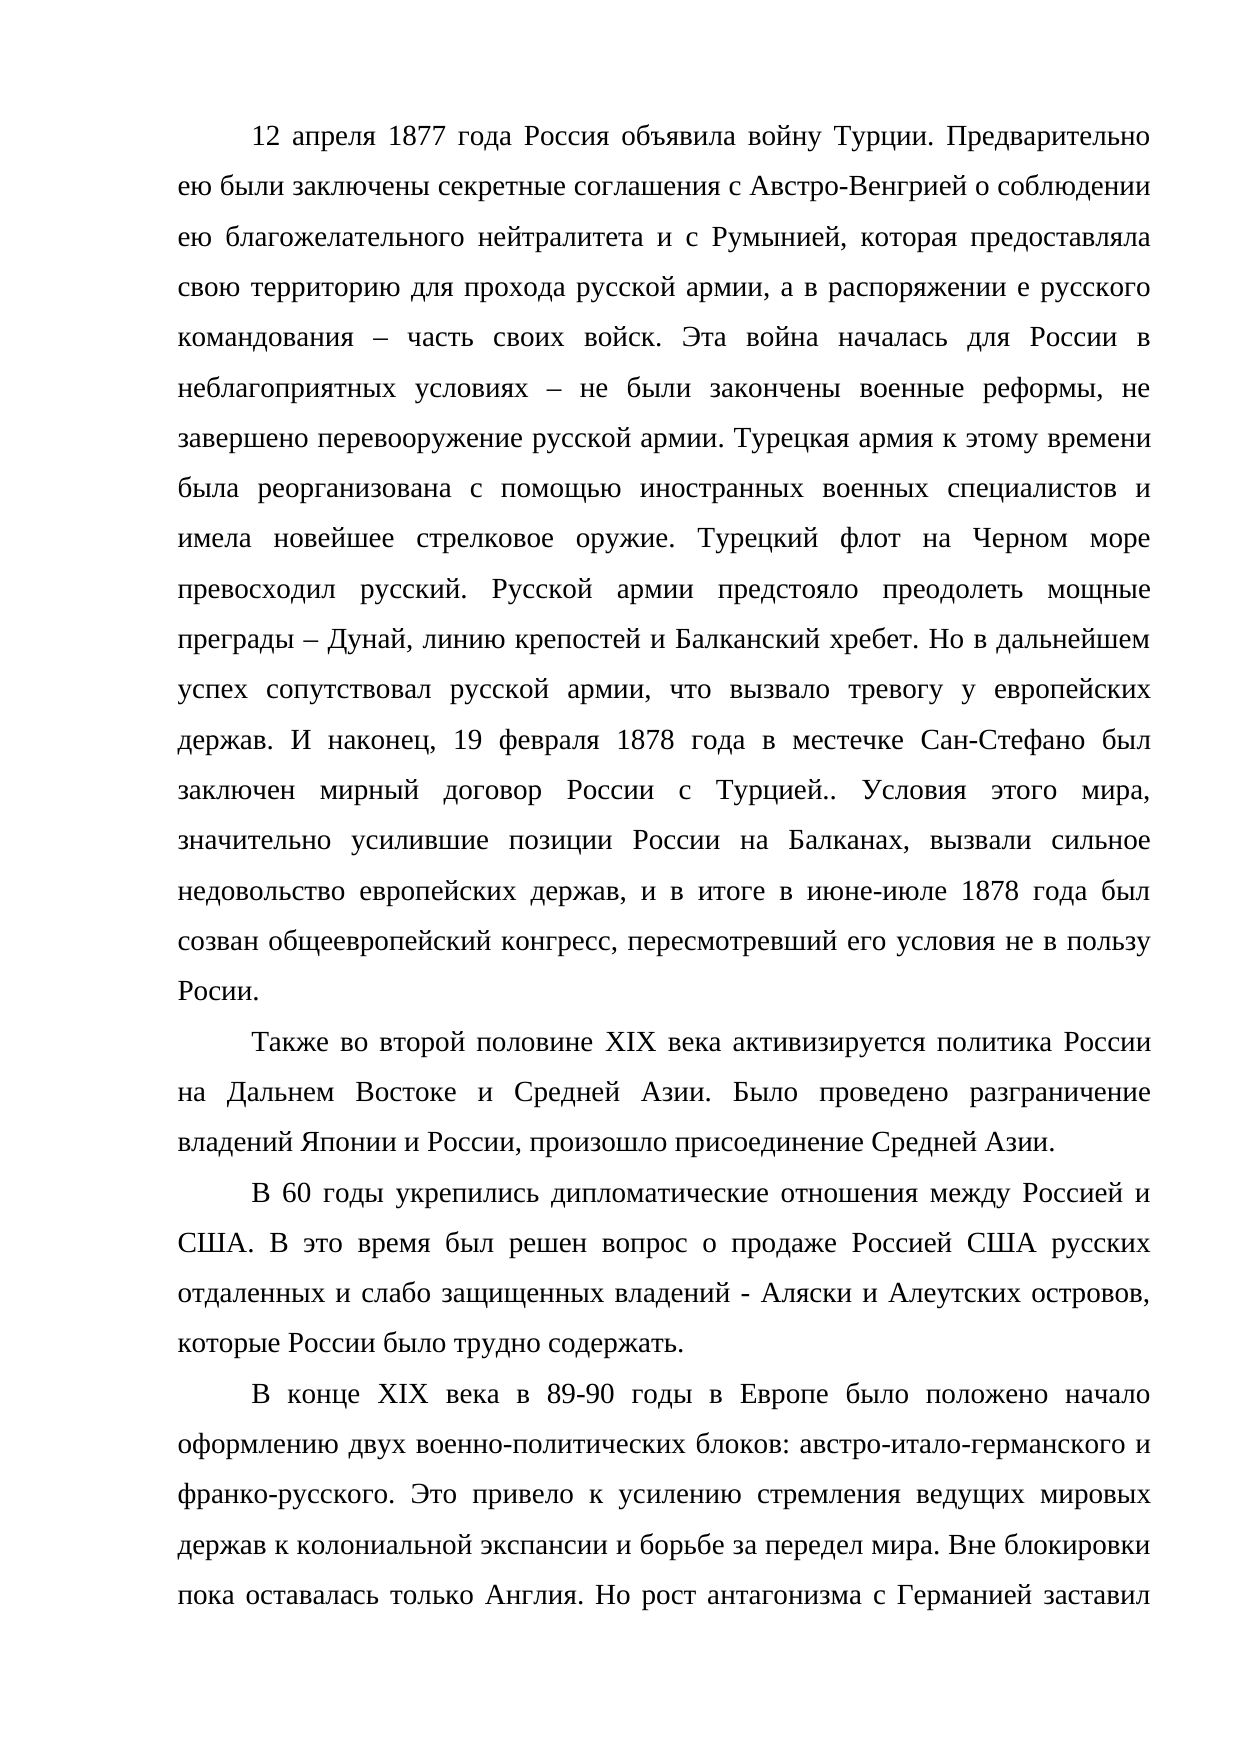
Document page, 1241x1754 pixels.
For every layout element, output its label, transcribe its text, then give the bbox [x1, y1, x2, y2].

text Также во второй половине XIX века активизируется политика России на Дальнем Востоке и Средней Азии. Было проведено разграничение владений Японии и России, произошло присоединение Средней Азии. [177, 1024, 1152, 1158]
text 12 апреля 1877 года Россия объявила войну Турции. Предварительно ею были заключены секретные соглашения с Австро-Венгрией о соблюдении ею благожелательного нейтралитета и с Румынией, которая предоставляла свою территорию для прохода русской армии, а в распоряжении е русского командования – часть своих войск. Эта война началась для России в неблагоприятных условиях – не были закончены военные реформы, не завершено перевооружение русской армии. Турецкая армия к этому времени была реорганизована с помощью иностранных военных специалистов и имела новейшее стрелковое оружие. Турецкий флот на Черном море превосходил русский. Русской армии предстояло преодолеть мощные преграды – Дунай, линию крепостей и Балканский хребет. Но в дальнейшем успех сопутствовал русской армии, что вызвало тревогу у европейских держав. И наконец, 19 февраля 1878 года в местечке Сан-Стефано был заключен мирный договор России с Турцией.. Условия этого мира, значительно усилившие позиции России на Балканах, вызвали сильное недовольство европейских держав, и в итоге в июне-июле 1878 года был созван общеевропейский конгресс, пересмотревший его условия не в пользу Росии. [177, 118, 1152, 1007]
text В 60 годы укрепились дипломатические отношения между Россией и США. В это время был решен вопрос о продаже Россией США русских отдаленных и слабо защищенных владений - Аляски и Алеутских островов, которые России было трудно содержать. [177, 1175, 1152, 1359]
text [177, 1376, 1152, 1611]
